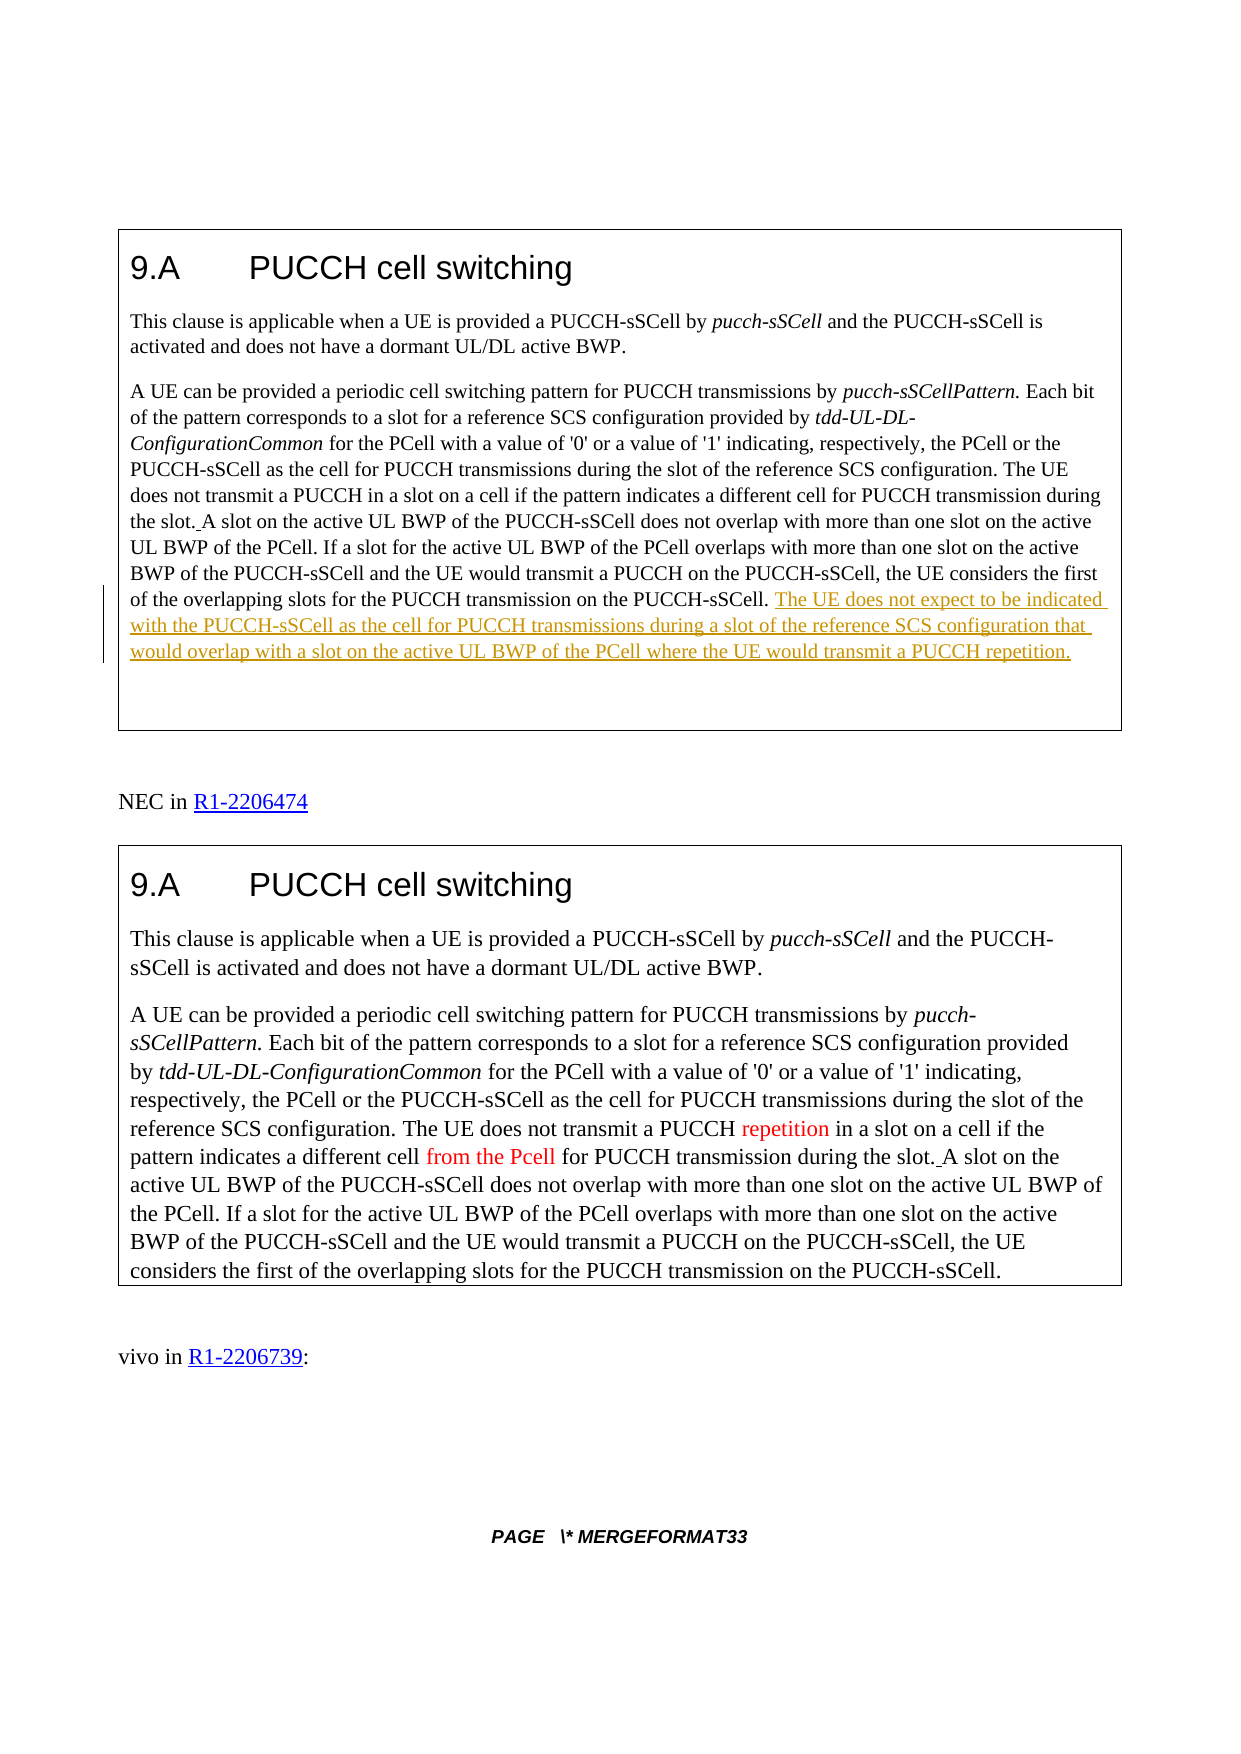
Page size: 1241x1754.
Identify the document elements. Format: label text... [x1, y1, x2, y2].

text NEC in R1-2206474 [118, 788, 1122, 815]
table_header 9.A PUCCH cell switching This clause is applicable when a UE is provided a PUCCH-sSCell by pucch-sSCell and the PUCCH-sSCell is activated and does not have a dormant UL/DL active BWP. A UE can be provided a periodic cell switching pattern for PUCCH transmissions by pucch-sSCellPattern. Each bit of the pattern corresponds to a slot for a reference SCS configuration provided by tdd-UL-DL-ConfigurationCommon for the PCell with a value of '0' or a value of '1' indicating, respectively, the PCell or the PUCCH-sSCell as the cell for PUCCH transmissions during the slot of the reference SCS configuration. The UE does not transmit a PUCCH repetition in a slot on a cell if the pattern indicates a different cell from the Pcell for PUCCH transmission during the slot. A slot on the active UL BWP of the PUCCH-sSCell does not overlap with more than one slot on the active UL BWP of the PCell. If a slot for the active UL BWP of the PCell overlaps with more than one slot on the active BWP of the PUCCH-sSCell and the UE would transmit a PUCCH on the PUCCH-sSCell, the UE considers the first of the overlapping slots for the PUCCH transmission on the PUCCH-sSCell. [119, 846, 1121, 1285]
table_header 9.A PUCCH cell switching This clause is applicable when a UE is provided a PUCCH-sSCell by pucch-sSCell and the PUCCH-sSCell is activated and does not have a dormant UL/DL active BWP. A UE can be provided a periodic cell switching pattern for PUCCH transmissions by pucch-sSCellPattern. Each bit of the pattern corresponds to a slot for a reference SCS configuration provided by tdd-UL-DL-ConfigurationCommon for the PCell with a value of '0' or a value of '1' indicating, respectively, the PCell or the PUCCH-sSCell as the cell for PUCCH transmissions during the slot of the reference SCS configuration. The UE does not transmit a PUCCH in a slot on a cell if the pattern indicates a different cell for PUCCH transmission during the slot. A slot on the active UL BWP of the PUCCH-sSCell does not overlap with more than one slot on the active UL BWP of the PCell. If a slot for the active UL BWP of the PCell overlaps with more than one slot on the active BWP of the PUCCH-sSCell and the UE would transmit a PUCCH on the PUCCH-sSCell, the UE considers the first of the overlapping slots for the PUCCH transmission on the PUCCH-sSCell. [119, 230, 1121, 730]
text vivo in R1-2206739: [118, 1343, 1122, 1369]
